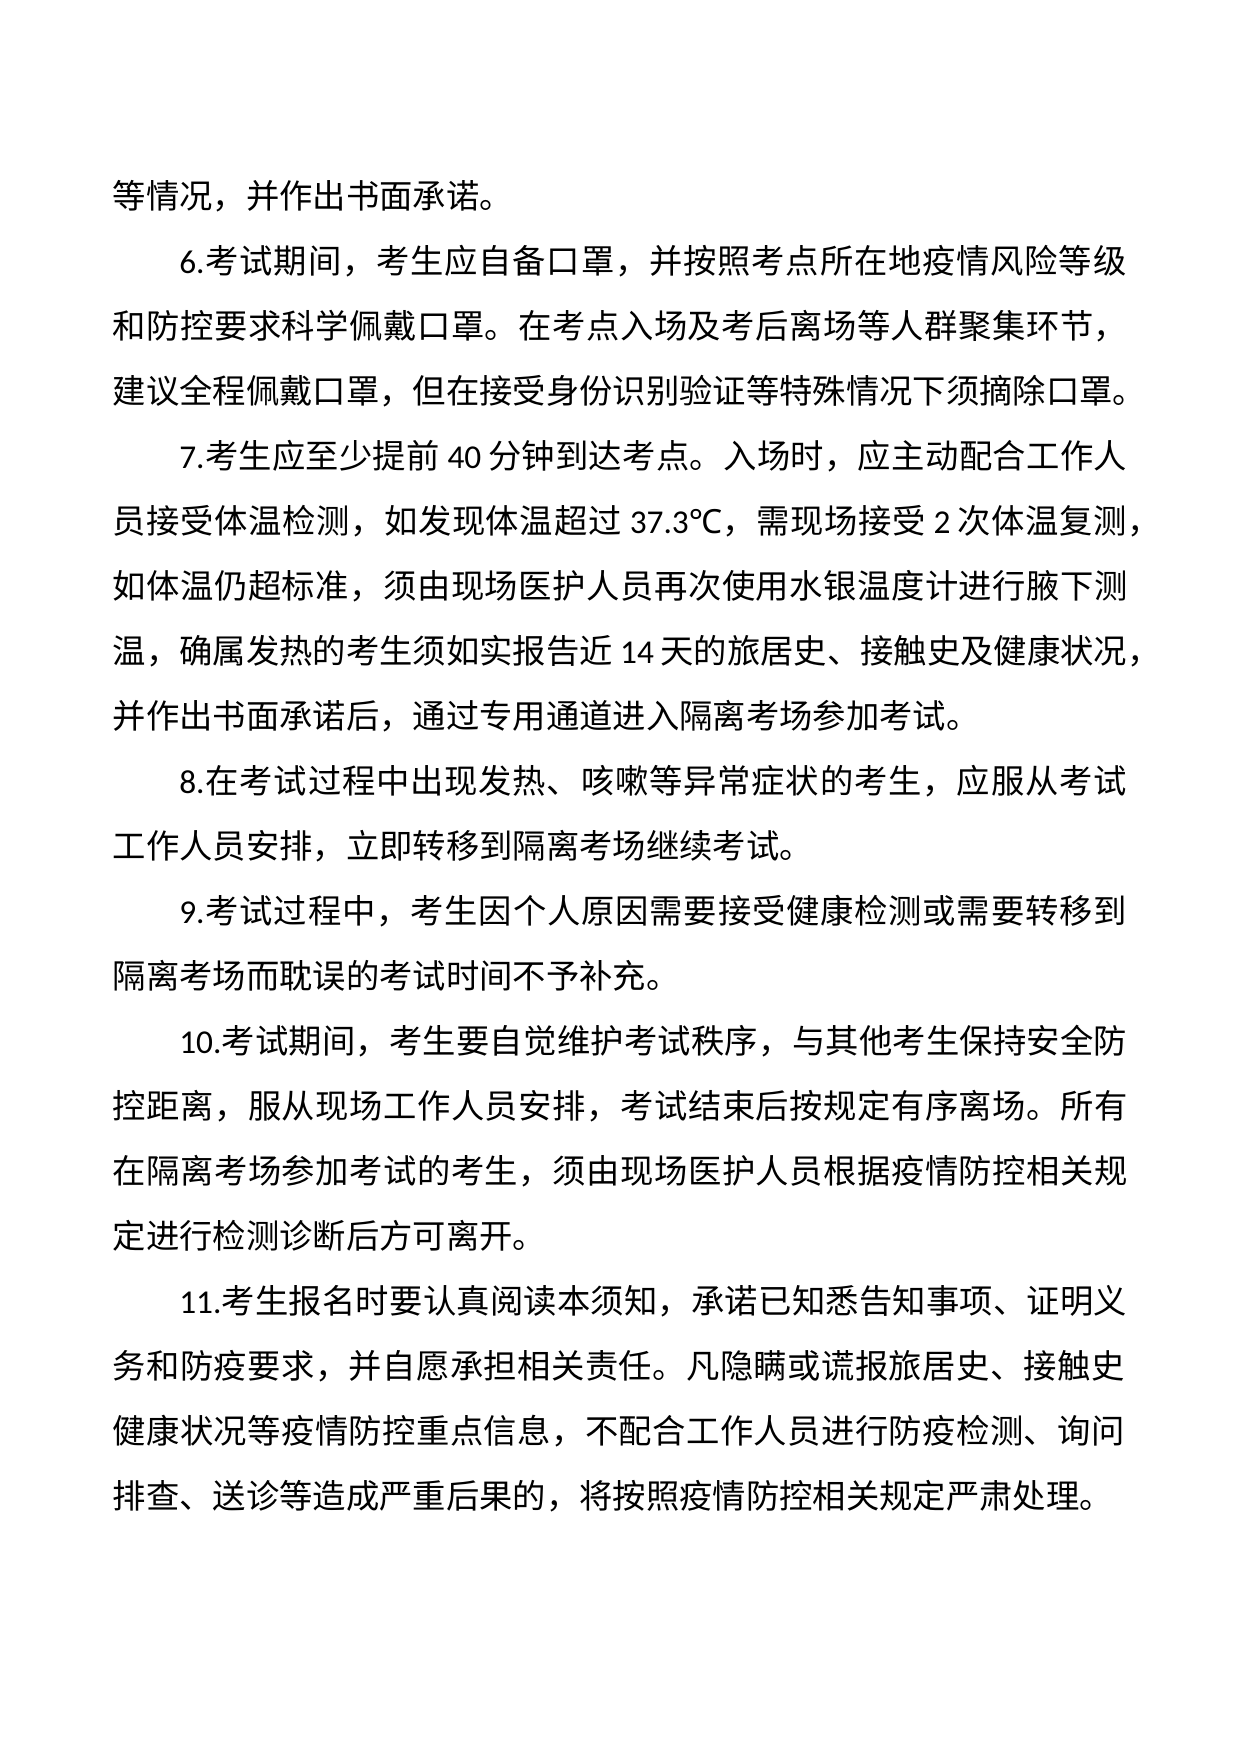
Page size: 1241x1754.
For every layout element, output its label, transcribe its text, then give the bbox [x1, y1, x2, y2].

text 10.考试期间，考生要自觉维护考试秩序，与其他考生保持安全防控距离，服从现场工作人员安排，考试结束后按规定有序离场。所有在隔离考场参加考试的考生，须由现场医护人员根据疫情防控相关规定进行检测诊断后方可离开。 [112, 1007, 1128, 1267]
text 7.考生应至少提前40分钟到达考点。入场时，应主动配合工作人员接受体温检测，如发现体温超过37.3℃，需现场接受2次体温复测，如体温仍超标准，须由现场医护人员再次使用水银温度计进行腋下测温，确属发热的考生须如实报告近14天的旅居史、接触史及健康状况，并作出书面承诺后，通过专用通道进入隔离考场参加考试。 [112, 422, 1128, 747]
text 11.考生报名时要认真阅读本须知，承诺已知悉告知事项、证明义务和防疫要求，并自愿承担相关责任。凡隐瞒或谎报旅居史、接触史、健康状况等疫情防控重点信息，不配合工作人员进行防疫检测、询问、排查、送诊等造成严重后果的，将按照疫情防控相关规定严肃处理。 [112, 1267, 1128, 1527]
text 9.考试过程中，考生因个人原因需要接受健康检测或需要转移到隔离考场而耽误的考试时间不予补充。 [112, 877, 1128, 1007]
text 6.考试期间，考生应自备口罩，并按照考点所在地疫情风险等级和防控要求科学佩戴口罩。在考点入场及考后离场等人群聚集环节，建议全程佩戴口罩，但在接受身份识别验证等特殊情况下须摘除口罩。 [112, 227, 1128, 422]
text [112, 162, 1128, 227]
text 8.在考试过程中出现发热、咳嗽等异常症状的考生，应服从考试工作人员安排，立即转移到隔离考场继续考试。 [112, 747, 1128, 877]
